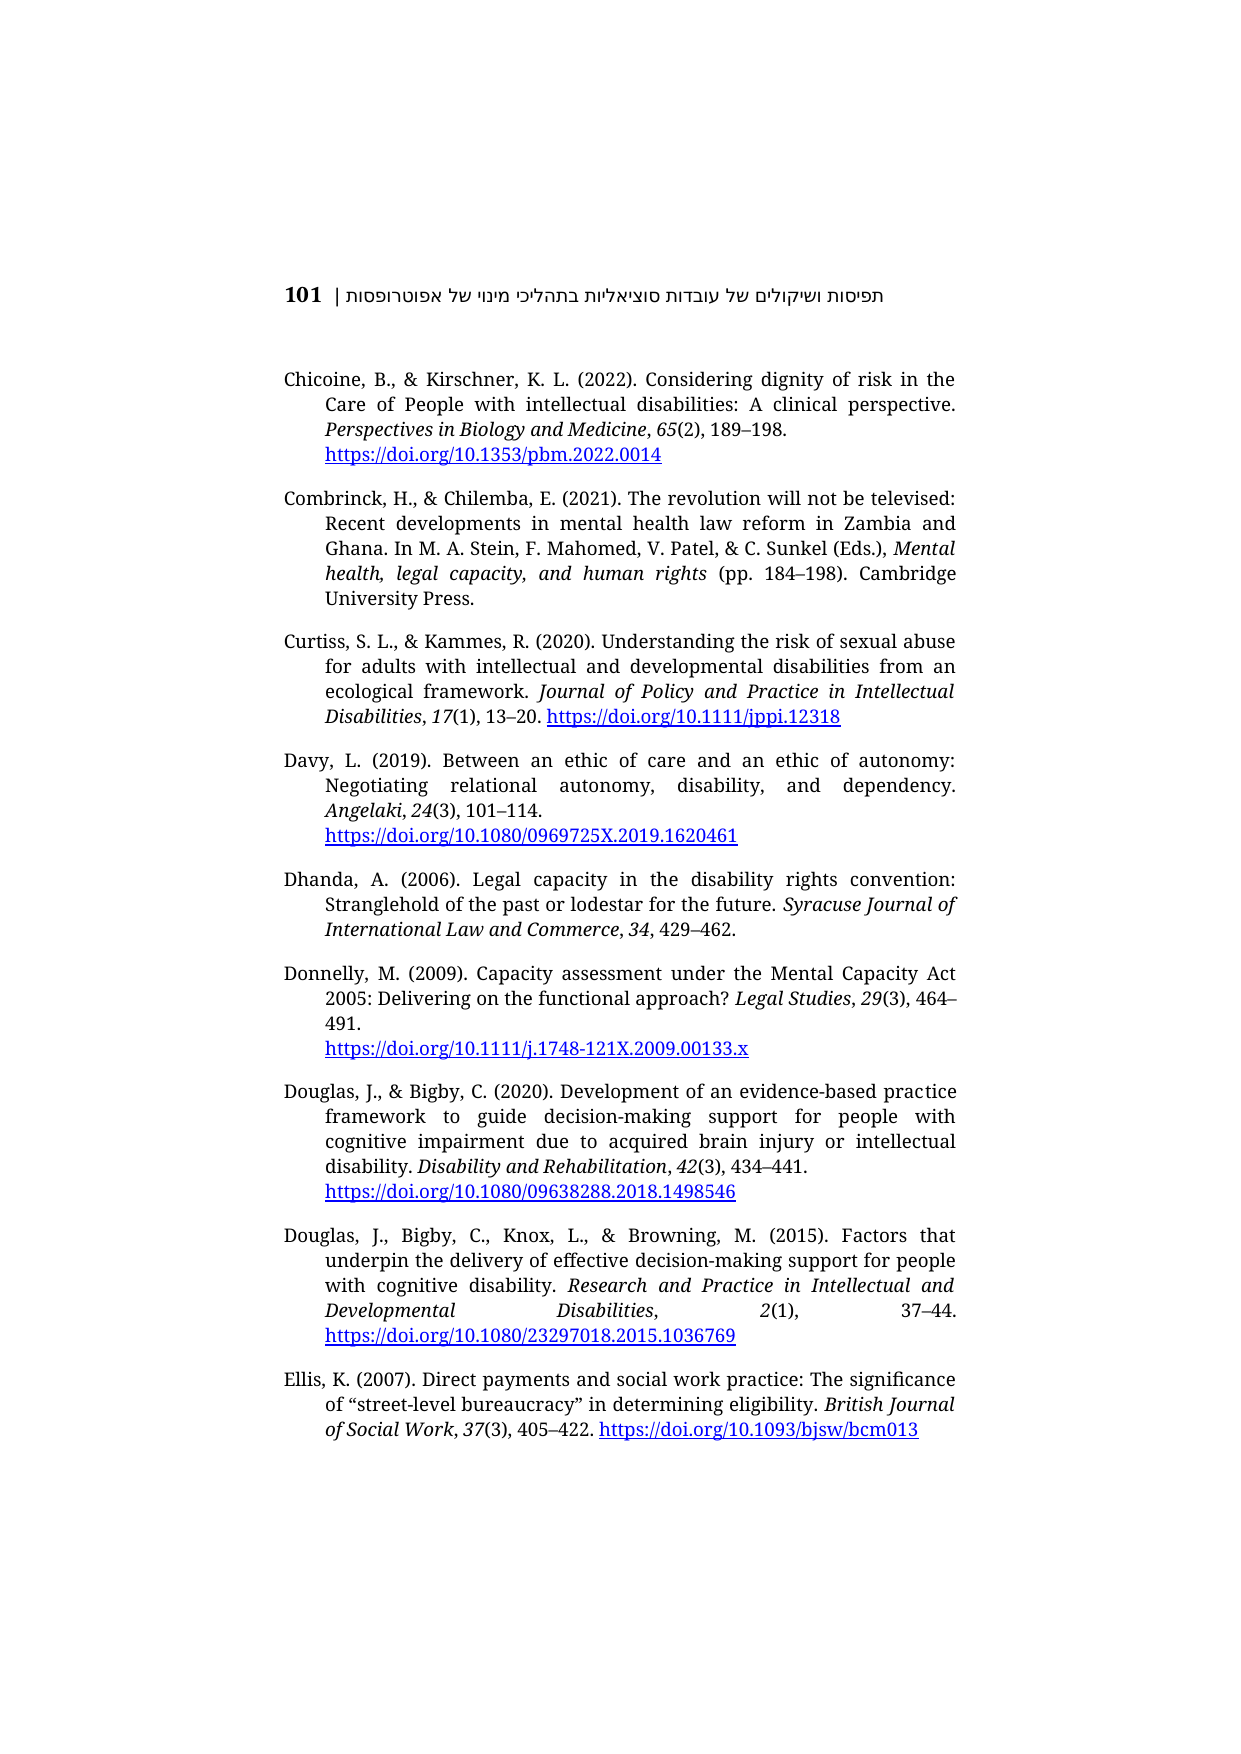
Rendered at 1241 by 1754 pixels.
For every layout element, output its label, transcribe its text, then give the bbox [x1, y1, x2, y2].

text https://doi.org/10.1080/0969725X.2019.1620461 [325, 822, 957, 847]
text Chicoine, B., & Kirschner, K. L. (2022). Considering dignity of risk in the Care of People with intellectual disabilities: A clinical perspective. Perspectives in Biology and Medicine, 65(2), 189–198. [283, 366, 957, 441]
text Curtiss, S. L., & Kammes, R. (2020). Understanding the risk of sexual abuse for adults with intellectual and developmental disabilities from an ecological framework. Journal of Policy and Practice in Intellectual Disabilities, 17(1), 13–20. https://doi.org/10.1111/jppi.12318 [283, 629, 957, 729]
text https://doi.org/10.1353/pbm.2022.0014 [325, 441, 957, 466]
text Dhanda, A. (2006). Legal capacity in the disability rights convention: Stranglehold of the past or lodestar for the future. Syracuse Journal of International Law and Commerce, 34, 429–462. [283, 866, 957, 941]
text Ellis, K. (2007). Direct payments and social work practice: The significance of “street-level bureaucracy” in determining eligibility. British Journal of Social Work, 37(3), 405–422. https://doi.org/10.1093/bjsw/bcm013 [283, 1366, 957, 1441]
text Douglas, J., Bigby, C., Knox, L., & Browning, M. (2015). Factors that underpin the delivery of effective decision-making support for people with cognitive disability. Research and Practice in Intellectual and Developmental Disabilities, 2(1), 37–44. https://doi.org/10.1080/23297018.2015.1036769 [283, 1222, 957, 1347]
text https://doi.org/10.1111/j.1748-121X.2009.00133.x [325, 1035, 957, 1060]
text Donnelly, M. (2009). Capacity assessment under the Mental Capacity Act 2005: Delivering on the functional approach? Legal Studies, 29(3), 464–491. [283, 960, 957, 1035]
text https://doi.org/10.1080/09638288.2018.1498546 [325, 1179, 957, 1204]
text Combrinck, H., & Chilemba, E. (2021). The revolution will not be televised: Recent developments in mental health law reform in Zambia and Ghana. In M. A. Stein, F. Mahomed, V. Patel, & C. Sunkel (Eds.), Mental health, legal capacity, and human rights (pp. 184–198). Cambridge University Press. [283, 485, 957, 610]
text Davy, L. (2019). Between an ethic of care and an ethic of autonomy: Negotiating relational autonomy, disability, and dependency. Angelaki, 24(3), 101–114. [283, 747, 957, 822]
text Douglas, J., & Bigby, C. (2020). Development of an evidence-based practice framework to guide decision-making support for people with cognitive impairment due to acquired brain injury or intellectual disability. Disability and Rehabilitation, 42(3), 434–441. [283, 1079, 957, 1179]
